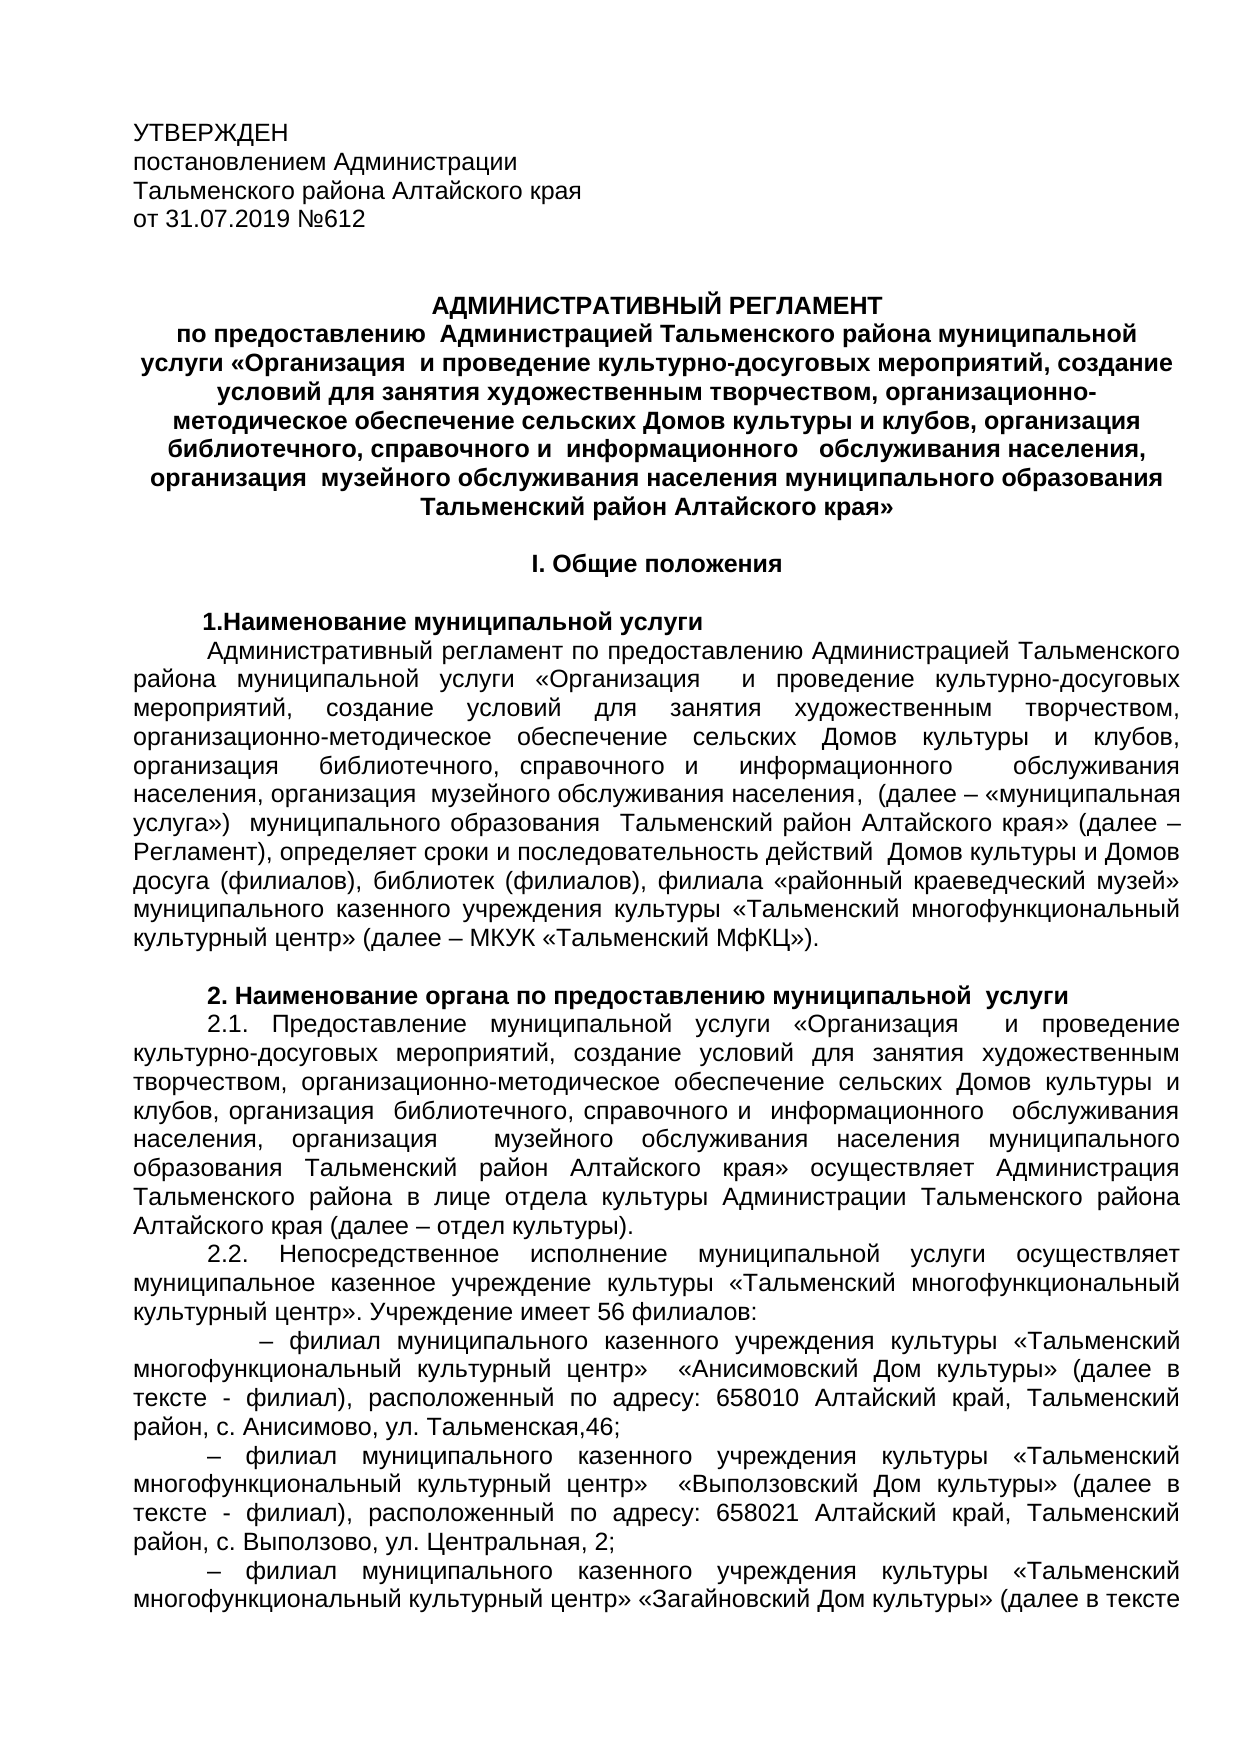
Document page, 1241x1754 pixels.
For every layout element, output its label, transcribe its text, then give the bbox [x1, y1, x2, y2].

text Тальменского района Алтайского края [133, 176, 1181, 204]
text 2. Наименование органа по предоставлению муниципальной услуги [133, 981, 1181, 1009]
text 2.2. Непосредственное исполнение муниципальной услуги осуществляет муниципальное казенное учреждение культуры «Тальменский многофункциональный культурный центр». Учреждение имеет 56 филиалов: [133, 1239, 1181, 1326]
text Административный регламент по предоставлению Администрацией Тальменского района муниципальной услуги «Организация и проведение культурно-досуговых мероприятий, создание условий для занятия художественным творчеством, организационно-методическое обеспечение сельских Домов культуры и клубов, организация библиотечного, справочного и информационного обслуживания населения, организация музейного обслуживания населения, (далее – «муниципальная услуга») муниципального образования Тальменский район Алтайского края» (далее – Регламент), определяет сроки и последовательность действий Домов культуры и Домов досуга (филиалов), библиотек (филиалов), филиала «районный краеведческий музей» муниципального казенного учреждения культуры «Тальменский многофункциональный культурный центр» (далее – МКУК «Тальменский МфКЦ»). [133, 636, 1181, 952]
text 1.Наименование муниципальной услуги [133, 607, 1181, 636]
text УТВЕРЖДЕН [133, 118, 1181, 147]
text 2.1. Предоставление муниципальной услуги «Организация и проведение культурно-досуговых мероприятий, создание условий для занятия художественным творчеством, организационно-методическое обеспечение сельских Домов культуры и клубов, организация библиотечного, справочного и информационного обслуживания населения, организация музейного обслуживания населения муниципального образования Тальменский район Алтайского края» осуществляет Администрация Тальменского района в лице отдела культуры Администрации Тальменского района Алтайского края (далее – отдел культуры). [133, 1009, 1181, 1239]
text постановлением Администрации [133, 147, 1181, 176]
text – филиал муниципального казенного учреждения культуры «Тальменский многофункциональный культурный центр» «Анисимовский Дом культуры» (далее в тексте - филиал), расположенный по адресу: 658010 Алтайский край, Тальменский район, с. Анисимово, ул. Тальменская,46; [133, 1326, 1181, 1441]
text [133, 1556, 1181, 1613]
text АДМИНИСТРАТИВНЫЙ РЕГЛАМЕНТ по предоставлению Администрацией Тальменского района муниципальной услуги «Организация и проведение культурно-досуговых мероприятий, создание условий для занятия художественным творчеством, организационно-методическое обеспечение сельских Домов культуры и клубов, организация библиотечного, справочного и информационного обслуживания населения, организация музейного обслуживания населения муниципального образования Тальменский район Алтайского края» [133, 291, 1181, 521]
text от 31.07.2019 №612 [133, 204, 1181, 233]
text I. Общие положения [133, 549, 1181, 578]
text – филиал муниципального казенного учреждения культуры «Тальменский многофункциональный культурный центр» «Выползовский Дом культуры» (далее в тексте - филиал), расположенный по адресу: 658021 Алтайский край, Тальменский район, с. Выползово, ул. Центральная, 2; [133, 1441, 1181, 1556]
